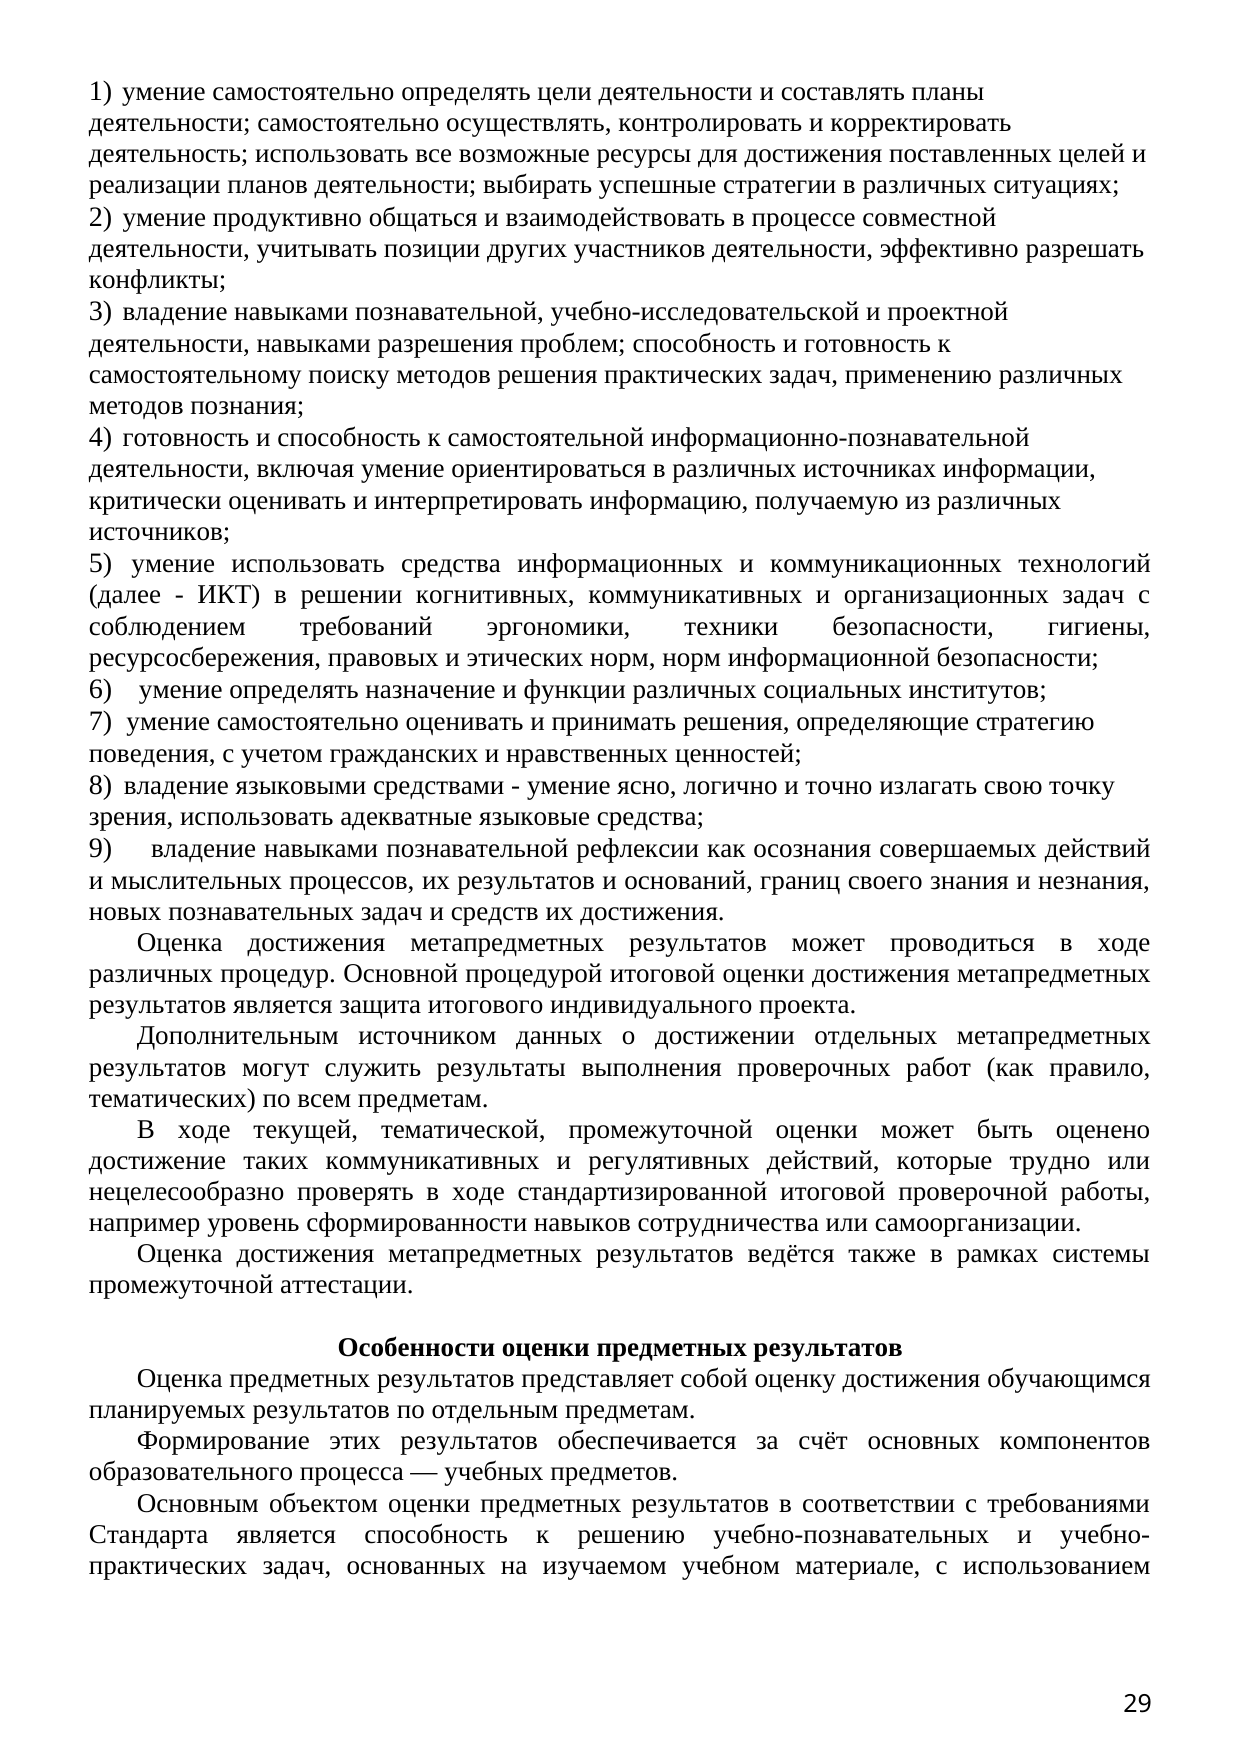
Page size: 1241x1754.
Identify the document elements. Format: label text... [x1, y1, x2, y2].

list владение навыками познавательной, учебно-исследовательской и проектной деятельности, навыками разрешения проблем; способность и готовность к самостоятельному поиску методов решения практических задач, применению различных методов познания; [89, 294, 1152, 420]
text В ходе текущей, тематической, промежуточной оценки может быть оценено достижение таких коммуникативных и регулятивных действий, которые трудно или нецелесообразно проверять в ходе стандартизированной итоговой проверочной работы, например уровень сформированности навыков сотрудничества или самоорганизации. [89, 1113, 1152, 1237]
text Оценка достижения метапредметных результатов ведётся также в рамках системы промежуточной аттестации. [89, 1237, 1152, 1300]
list умение самостоятельно оценивать и принимать решения, определяющие стратегию поведения, с учетом гражданских и нравственных ценностей; [89, 704, 1152, 768]
text Особенности оценки предметных результатов [89, 1331, 1152, 1362]
list владение языковыми средствами - умение ясно, логично и точно излагать свою точку зрения, использовать адекватные языковые средства; [89, 768, 1152, 831]
text Формирование этих результатов обеспечивается за счёт основных компонентов образовательного процесса — учебных предметов. [89, 1424, 1152, 1487]
list владение навыками познавательной рефлексии как осознания совершаемых действий и мыслительных процессов, их результатов и оснований, границ своего знания и незнания, новых познавательных задач и средств их достижения. [89, 831, 1152, 926]
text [89, 1487, 1152, 1580]
list готовность и способность к самостоятельной информационно-познавательной деятельности, включая умение ориентироваться в различных источниках информации, критически оценивать и интерпретировать информацию, получаемую из различных источников; [89, 420, 1152, 546]
text Оценка достижения метапредметных результатов может проводиться в ходе различных процедур. Основной процедурой итоговой оценки достижения метапредметных результатов является защита итогового индивидуального проекта. [89, 926, 1152, 1019]
list умение продуктивно общаться и взаимодействовать в процессе совместной деятельности, учитывать позиции других участников деятельности, эффективно разрешать конфликты; [89, 200, 1152, 294]
text Дополнительным источником данных о достижении отдельных метапредметных результатов могут служить результаты выполнения проверочных работ (как правило, тематических) по всем предметам. [89, 1019, 1152, 1113]
list умение использовать средства информационных и коммуникационных технологий (далее - ИКТ) в решении когнитивных, коммуникативных и организационных задач с соблюдением требований эргономики, техники безопасности, гигиены, ресурсосбережения, правовых и этических норм, норм информационной безопасности; [89, 546, 1152, 672]
text Оценка предметных результатов представляет собой оценку достижения обучающимся планируемых результатов по отдельным предметам. [89, 1362, 1152, 1424]
list умение самостоятельно определять цели деятельности и составлять планы деятельности; самостоятельно осуществлять, контролировать и корректировать деятельность; использовать все возможные ресурсы для достижения поставленных целей и реализации планов деятельности; выбирать успешные стратегии в различных ситуациях; [89, 74, 1152, 200]
list умение определять назначение и функции различных социальных институтов; [89, 672, 1152, 704]
